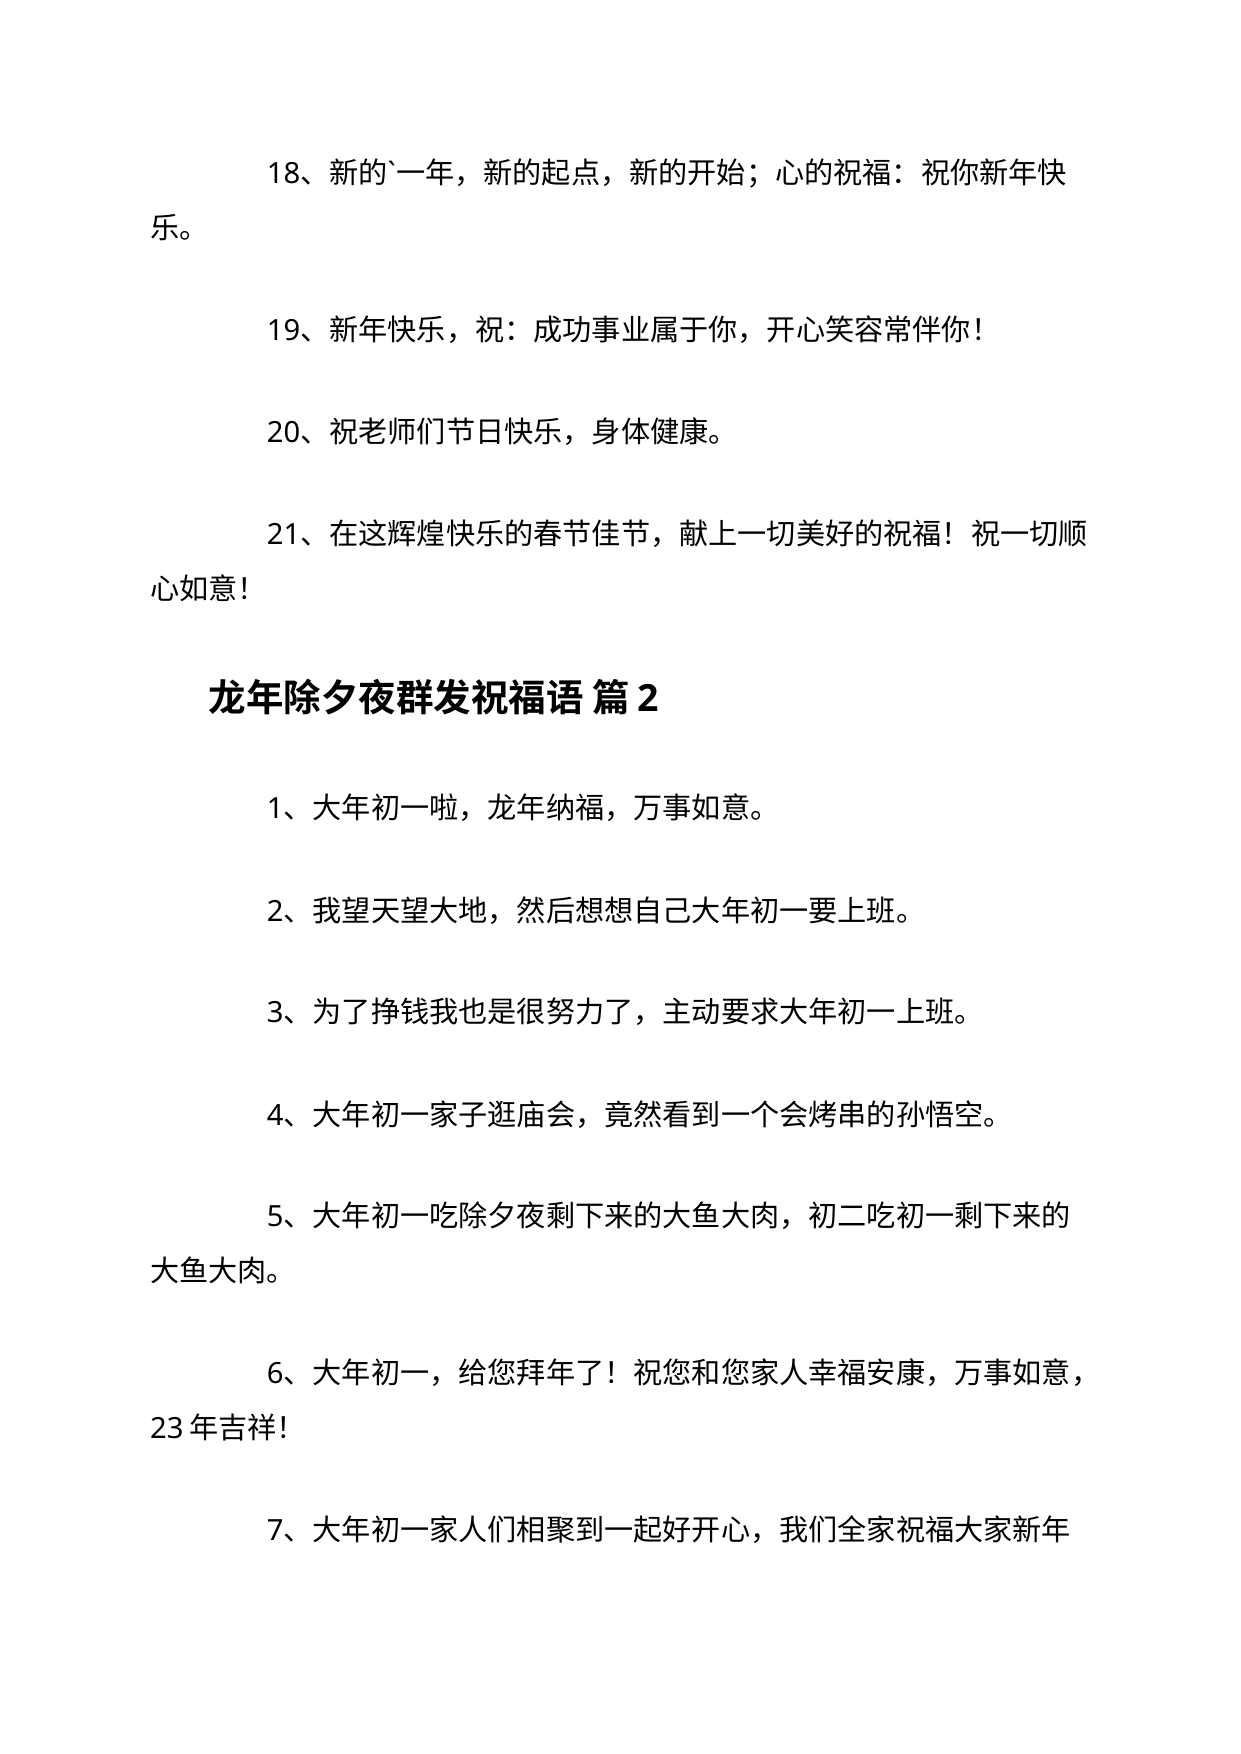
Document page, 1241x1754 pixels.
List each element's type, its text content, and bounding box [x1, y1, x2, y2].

text 龙年除夕夜群发祝福语 篇2 [150, 667, 1090, 722]
text 4、大年初一家子逛庙会，竟然看到一个会烤串的孙悟空。 [150, 1091, 1090, 1133]
text 20、祝老师们节日快乐，身体健康。 [150, 409, 1090, 451]
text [150, 1507, 1090, 1549]
text 6、大年初一，给您拜年了！祝您和您家人幸福安康，万事如意，23年吉祥！ [150, 1350, 1090, 1447]
text 3、为了挣钱我也是很努力了，主动要求大年初一上班。 [150, 989, 1090, 1031]
text 2、我望天望大地，然后想想自己大年初一要上班。 [150, 887, 1090, 929]
text 18、新的`一年，新的起点，新的开始；心的祝福：祝你新年快乐。 [150, 150, 1090, 247]
text 5、大年初一吃除夕夜剩下来的大鱼大肉，初二吃初一剩下来的大鱼大肉。 [150, 1193, 1090, 1290]
text 19、新年快乐，祝：成功事业属于你，开心笑容常伴你！ [150, 307, 1090, 349]
text 1、大年初一啦，龙年纳福，万事如意。 [150, 785, 1090, 827]
text 21、在这辉煌快乐的春节佳节，献上一切美好的祝福！祝一切顺心如意！ [150, 511, 1090, 608]
